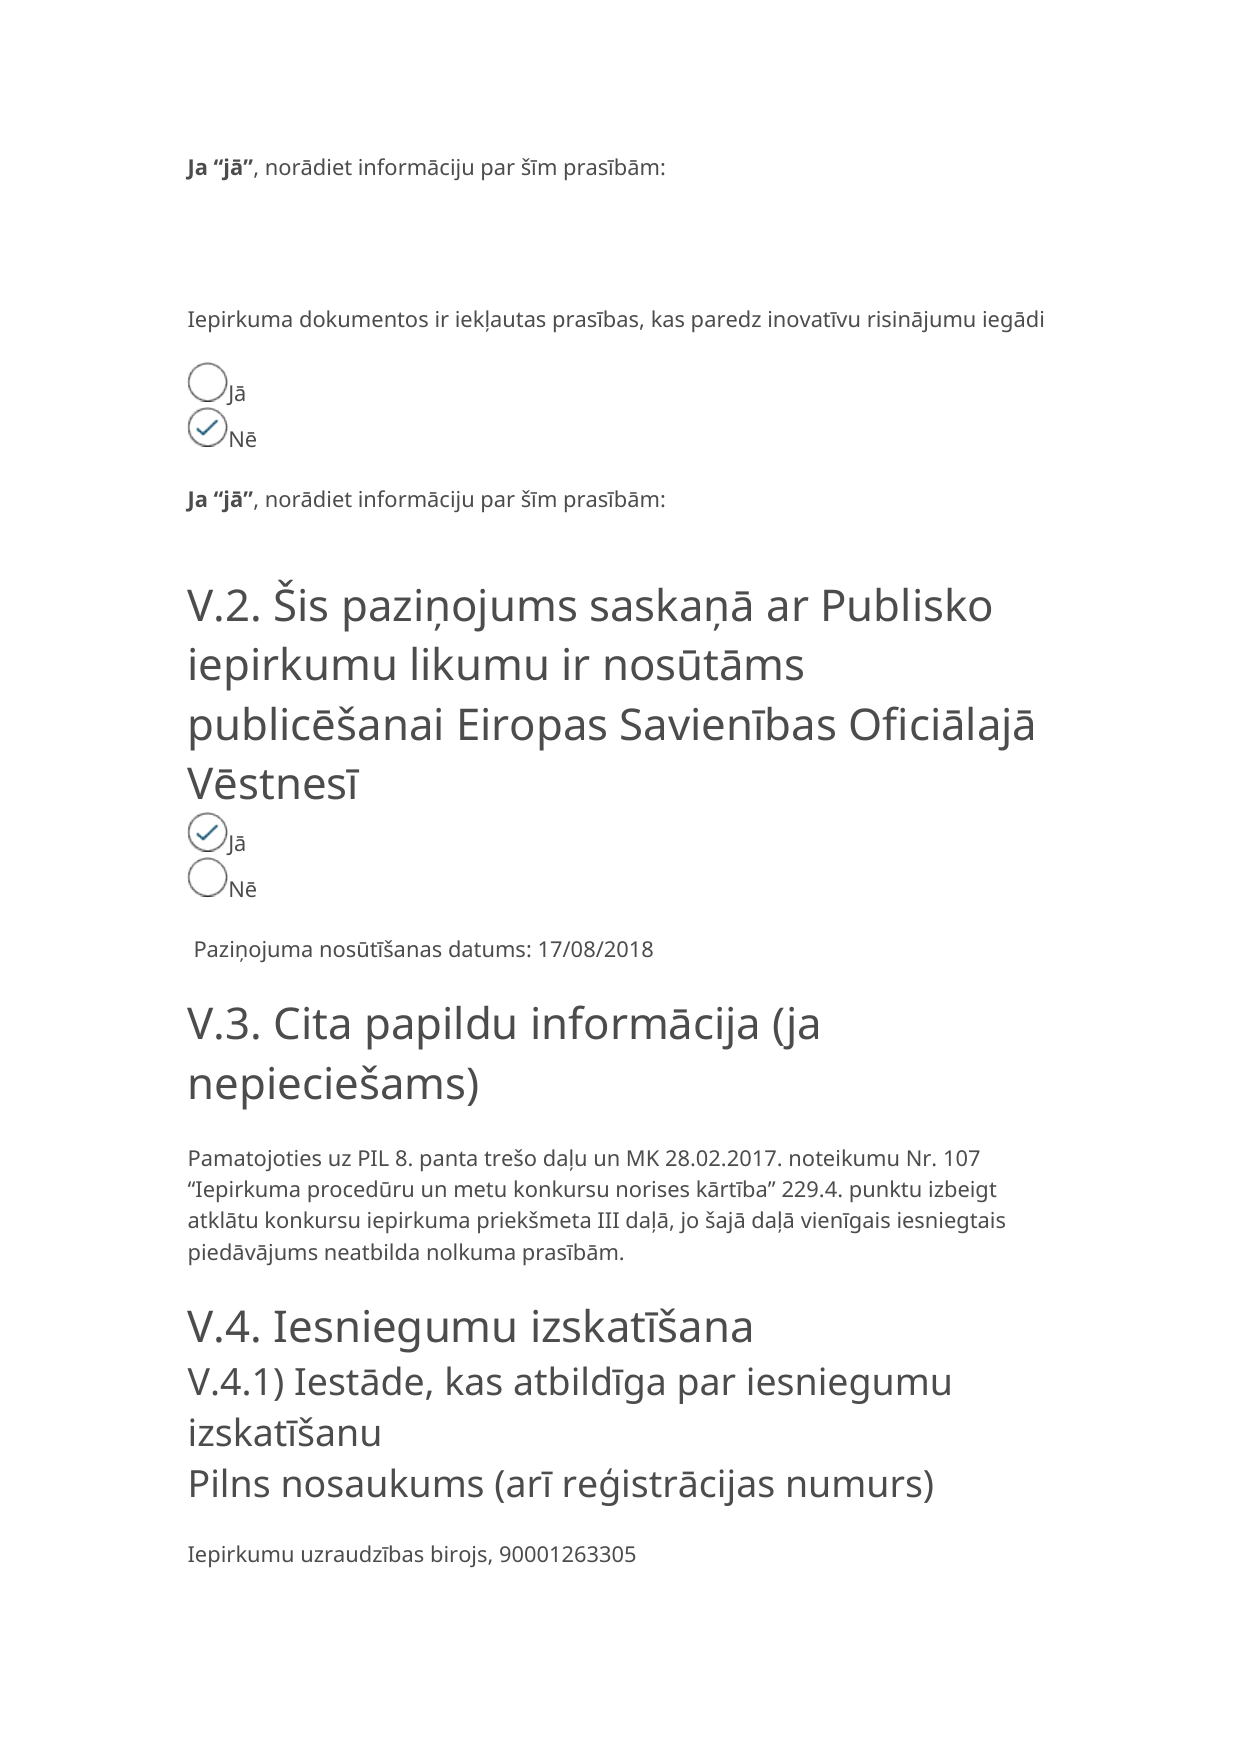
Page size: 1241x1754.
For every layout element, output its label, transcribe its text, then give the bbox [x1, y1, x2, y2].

text V.3. Cita papildu informācija (ja nepieciešams) [187, 993, 1053, 1112]
picture [187, 812, 229, 852]
text Pamatojoties uz PIL 8. panta trešo daļu un MK 28.02.2017. noteikumu Nr. 107 “Iepirkuma procedūru un metu konkursu norises kārtība” 229.4. punktu izbeigt atklātu konkursu iepirkuma priekšmeta III daļā, jo šajā daļā vienīgais iesniegtais piedāvājums neatbilda nolkuma prasībām. [187, 1141, 1053, 1266]
text Nē [187, 408, 1053, 453]
text Ja “jā”, norādiet informāciju par šīm prasībām: [187, 482, 1053, 514]
text Iepirkumu uzraudzības birojs, 90001263305 [187, 1537, 1053, 1568]
picture [187, 857, 229, 897]
text Nē [187, 858, 1053, 903]
text Ja “jā”, norādiet informāciju par šīm prasībām: [187, 150, 1053, 181]
text V.4. Iesniegumu izskatīšana [187, 1295, 1053, 1355]
text Paziņojuma nosūtīšanas datums: 17/08/2018 [187, 932, 1053, 964]
text Jā [187, 812, 1053, 858]
picture [187, 362, 229, 402]
text Pilns nosaukums (arī reģistrācijas numurs) [187, 1457, 1053, 1508]
text V.4.1) Iestāde, kas atbildīga par iesniegumu izskatīšanu [187, 1355, 1053, 1457]
text Jā [187, 362, 1053, 408]
picture [187, 407, 229, 447]
text V.2. Šis paziņojums saskaņā ar Publisko iepirkumu likumu ir nosūtāms publicēšanai Eiropas Savienības Oficiālajā Vēstnesī [187, 574, 1053, 812]
text Iepirkuma dokumentos ir iekļautas prasības, kas paredz inovatīvu risinājumu iegādi [187, 302, 1053, 333]
